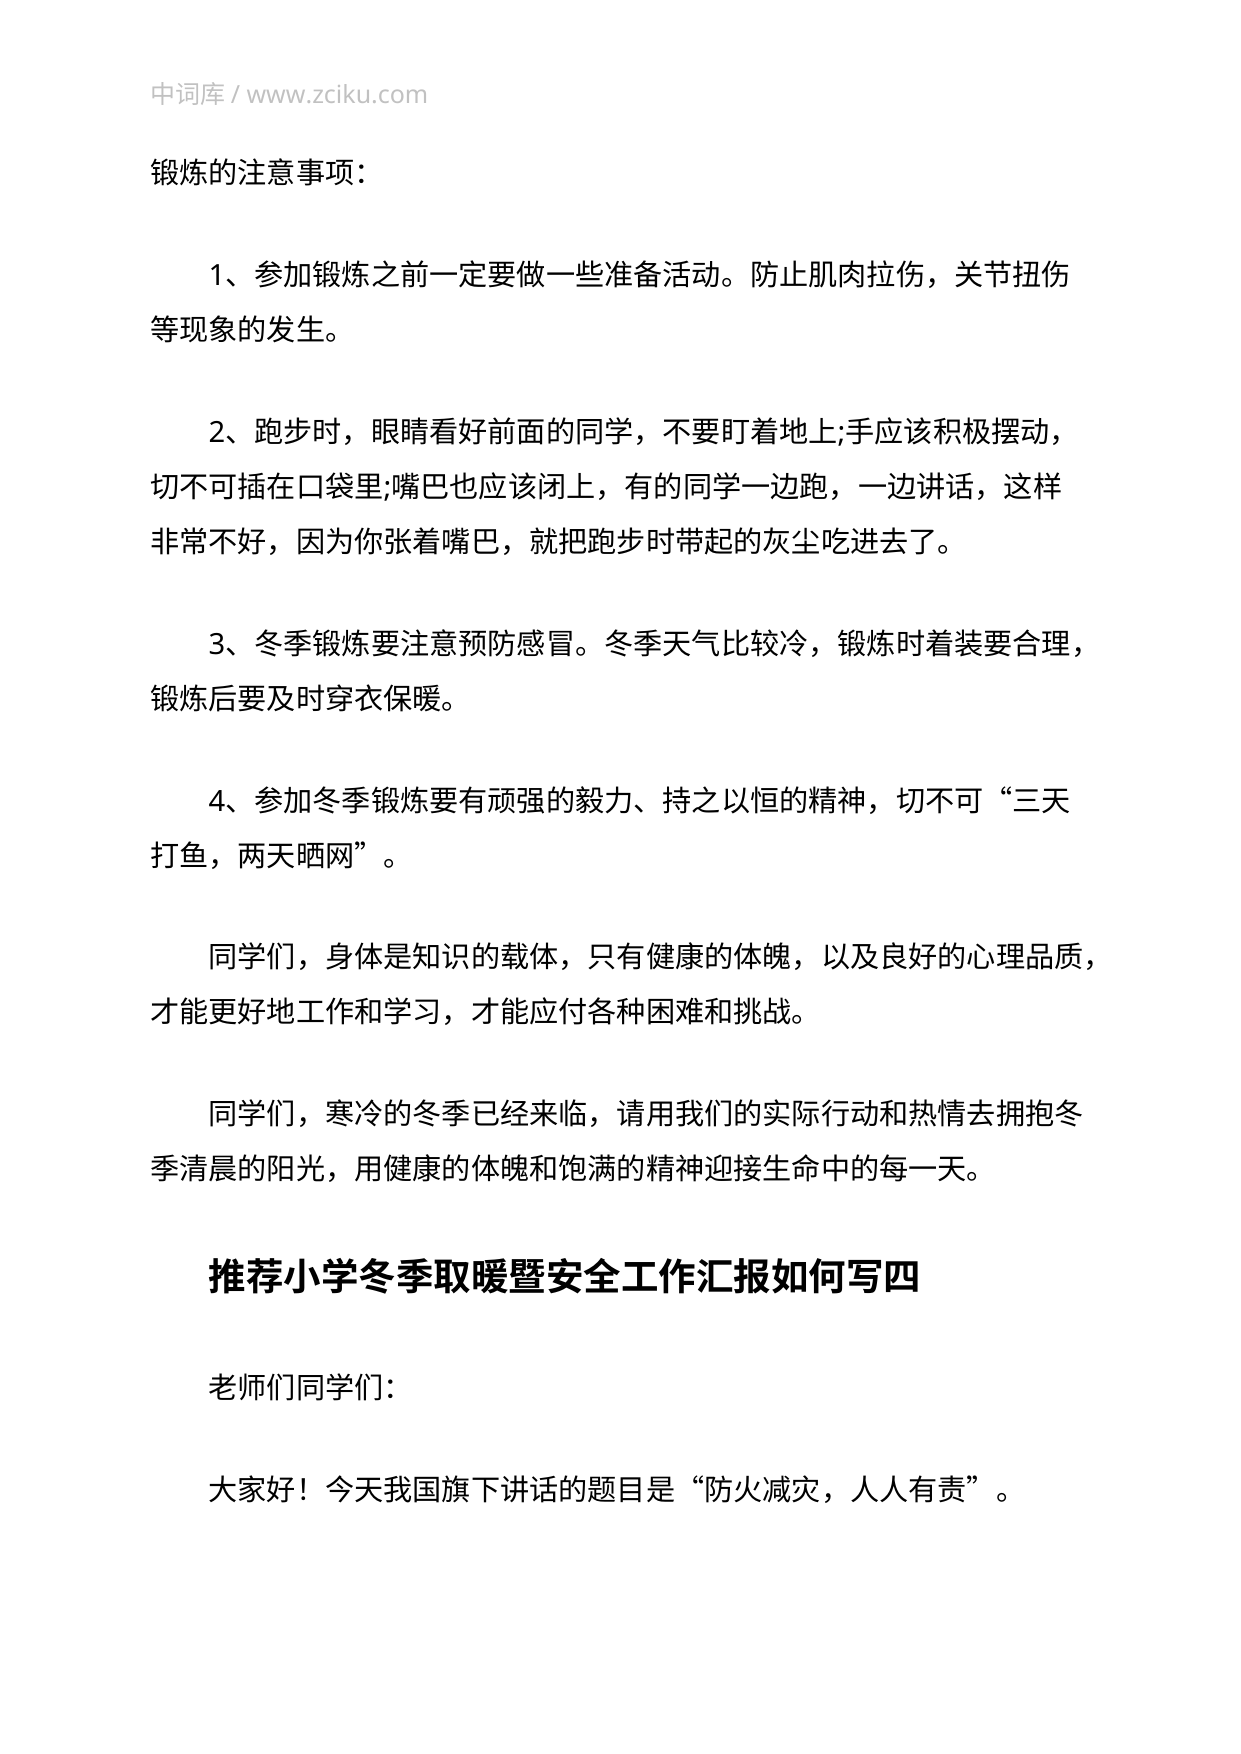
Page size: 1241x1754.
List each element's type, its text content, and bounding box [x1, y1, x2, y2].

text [150, 150, 1090, 192]
text 4、参加冬季锻炼要有顽强的毅力、持之以恒的精神，切不可“三天打鱼，两天晒网”。 [150, 777, 1090, 874]
text 推荐小学冬季取暖暨安全工作汇报如何写四 [150, 1247, 1090, 1301]
text 2、跑步时，眼睛看好前面的同学，不要盯着地上;手应该积极摆动，切不可插在口袋里;嘴巴也应该闭上，有的同学一边跑，一边讲话，这样非常不好，因为你张着嘴巴，就把跑步时带起的灰尘吃进去了。 [150, 408, 1090, 561]
text 同学们，身体是知识的载体，只有健康的体魄，以及良好的心理品质，才能更好地工作和学习，才能应付各种困难和挑战。 [150, 934, 1090, 1031]
text 同学们，寒冷的冬季已经来临，请用我们的实际行动和热情去拥抱冬季清晨的阳光，用健康的体魄和饱满的精神迎接生命中的每一天。 [150, 1091, 1090, 1188]
text 3、冬季锻炼要注意预防感冒。冬季天气比较冷，锻炼时着装要合理，锻炼后要及时穿衣保暖。 [150, 620, 1090, 718]
text 老师们同学们： [150, 1364, 1090, 1407]
text 1、参加锻炼之前一定要做一些准备活动。防止肌肉拉伤，关节扭伤等现象的发生。 [150, 252, 1090, 349]
text 大家好！今天我国旗下讲话的题目是“防火减灾，人人有责”。 [150, 1466, 1090, 1509]
